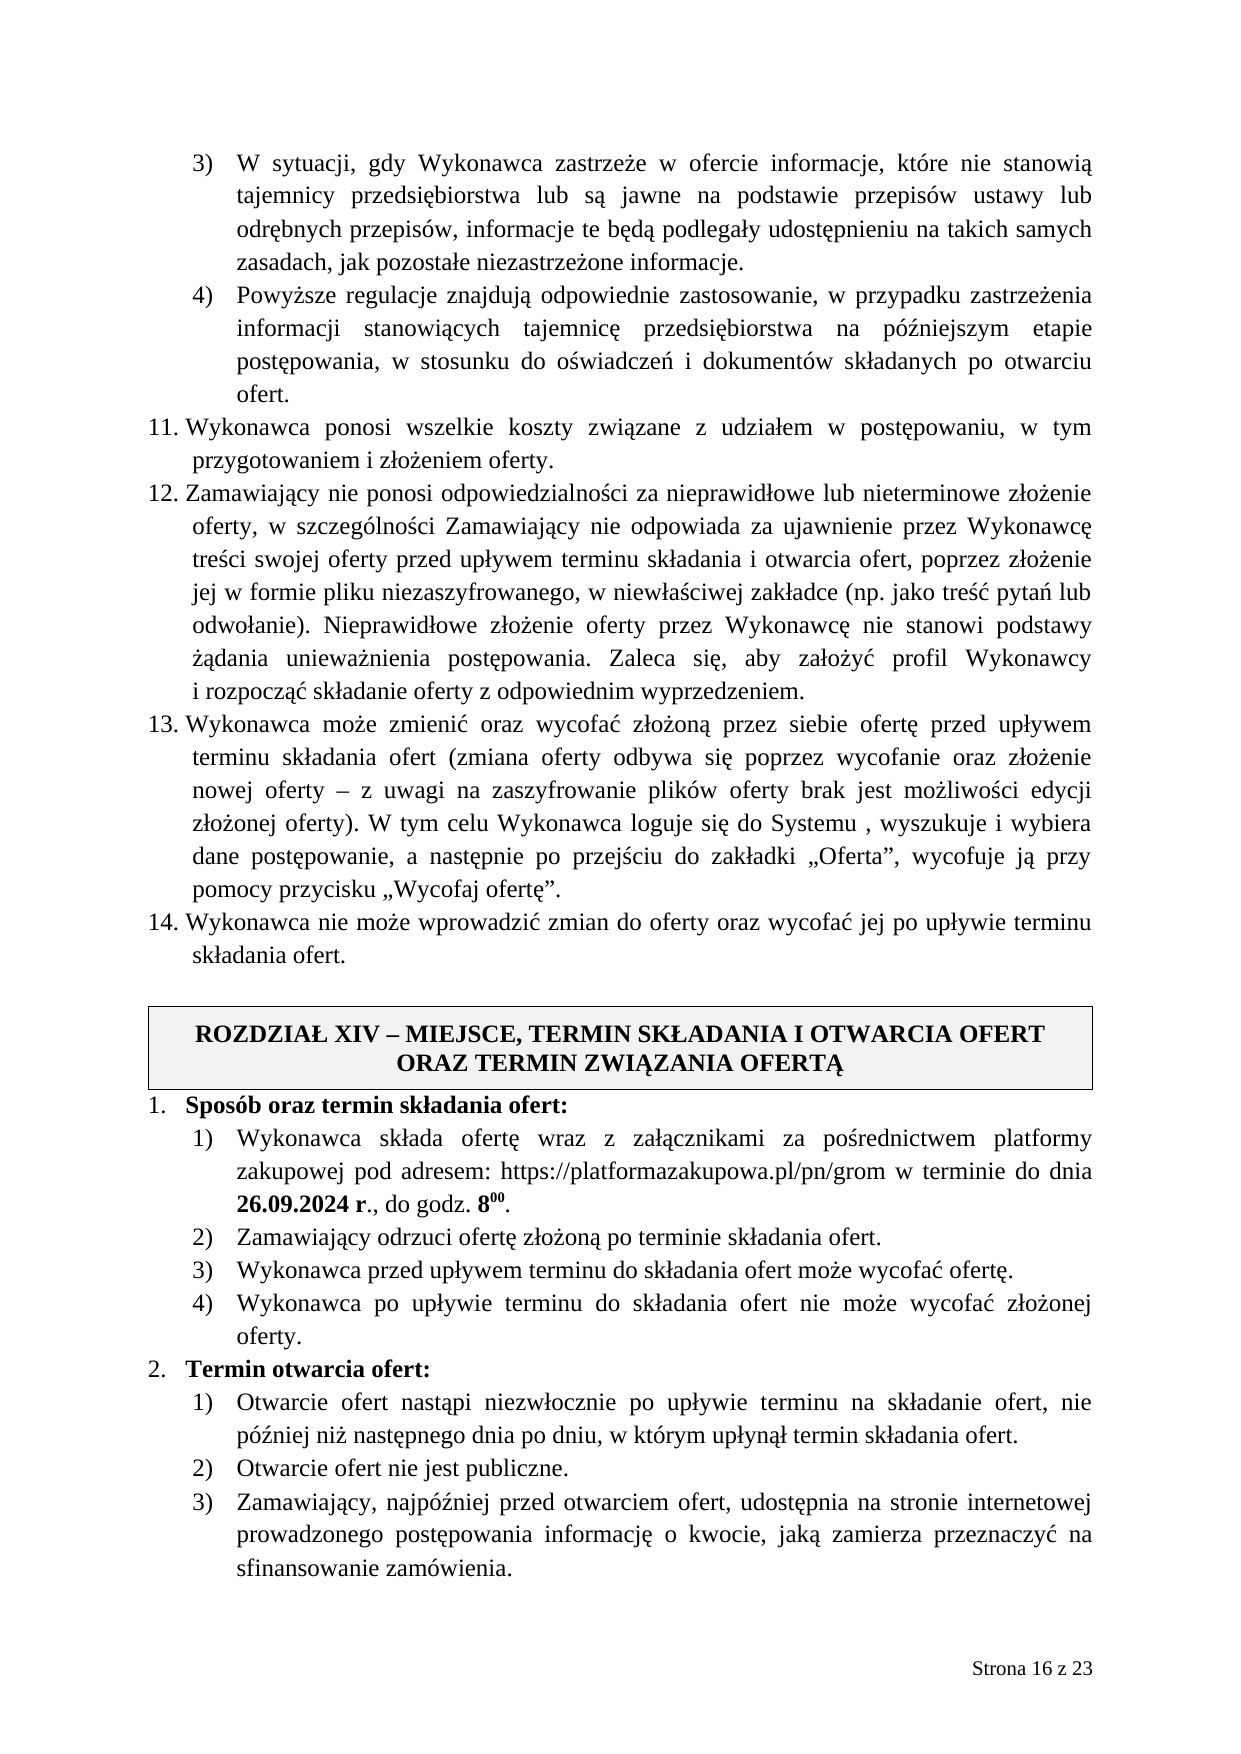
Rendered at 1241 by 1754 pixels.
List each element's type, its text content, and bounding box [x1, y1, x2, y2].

list Wykonawca może zmienić oraz wycofać złożoną przez siebie ofertę przed upływem terminu składania ofert (zmiana oferty odbywa się poprzez wycofanie oraz złożenie nowej oferty – z uwagi na zaszyfrowanie plików oferty brak jest możliwości edycji złożonej oferty). W tym celu Wykonawca loguje się do Systemu , wyszukuje i wybiera dane postępowanie, a następnie po przejściu do zakładki „Oferta”, wycofuje ją przy pomocy przycisku „Wycofaj ofertę”. [148, 709, 1093, 903]
list Termin otwarcia ofert: [148, 1354, 1093, 1383]
list Zamawiający, najpóźniej przed otwarciem ofert, udostępnia na stronie internetowej prowadzonego postępowania informację o kwocie, jaką zamierza przeznaczyć na sfinansowanie zamówienia. [192, 1487, 1093, 1581]
list Otwarcie ofert nastąpi niezwłocznie po upływie terminu na składanie ofert, nie później niż następnego dnia po dniu, w którym upłynął termin składania ofert. [192, 1387, 1093, 1449]
list Wykonawca przed upływem terminu do składania ofert może wycofać ofertę. [192, 1255, 1093, 1284]
list Wykonawca po upływie terminu do składania ofert nie może wycofać złożonej oferty. [192, 1288, 1093, 1350]
list Otwarcie ofert nie jest publiczne. [192, 1453, 1093, 1482]
list Sposób oraz termin składania ofert: [148, 1090, 1093, 1119]
list Zamawiający nie ponosi odpowiedzialności za nieprawidłowe lub nieterminowe złożenie oferty, w szczególności Zamawiający nie odpowiada za ujawnienie przez Wykonawcę treści swojej oferty przed upływem terminu składania i otwarcia ofert, poprzez złożenie jej w formie pliku niezaszyfrowanego, w niewłaściwej zakładce (np. jako treść pytań lub odwołanie). Nieprawidłowe złożenie oferty przez Wykonawcę nie stanowi podstawy żądania unieważnienia postępowania. Zaleca się, aby założyć profil Wykonawcy i rozpocząć składanie oferty z odpowiednim wyprzedzeniem. [148, 478, 1093, 705]
table_header ROZDZIAŁ XIV – MIEJSCE, TERMIN SKŁADANIA I OTWARCIA OFERT ORAZ TERMIN ZWIĄZANIA OFERTĄ [149, 1007, 1092, 1089]
list Powyższe regulacje znajdują odpowiednie zastosowanie, w przypadku zastrzeżenia informacji stanowiących tajemnicę przedsiębiorstwa na późniejszym etapie postępowania, w stosunku do oświadczeń i dokumentów składanych po otwarciu ofert. [192, 280, 1093, 407]
list Wykonawca składa ofertę wraz z załącznikami za pośrednictwem platformy zakupowej pod adresem: https://platformazakupowa.pl/pn/grom w terminie do dnia 26.09.2024 r., do godz. 800. [192, 1123, 1093, 1218]
list Zamawiający odrzuci ofertę złożoną po terminie składania ofert. [192, 1222, 1093, 1251]
list W sytuacji, gdy Wykonawca zastrzeże w ofercie informacje, które nie stanowią tajemnicy przedsiębiorstwa lub są jawne na podstawie przepisów ustawy lub odrębnych przepisów, informacje te będą podlegały udostępnieniu na takich samych zasadach, jak pozostałe niezastrzeżone informacje. [192, 148, 1093, 275]
list Wykonawca nie może wprowadzić zmian do oferty oraz wycofać jej po upływie terminu składania ofert. [148, 907, 1093, 969]
list Wykonawca ponosi wszelkie koszty związane z udziałem w postępowaniu, w tym przygotowaniem i złożeniem oferty. [148, 412, 1093, 473]
